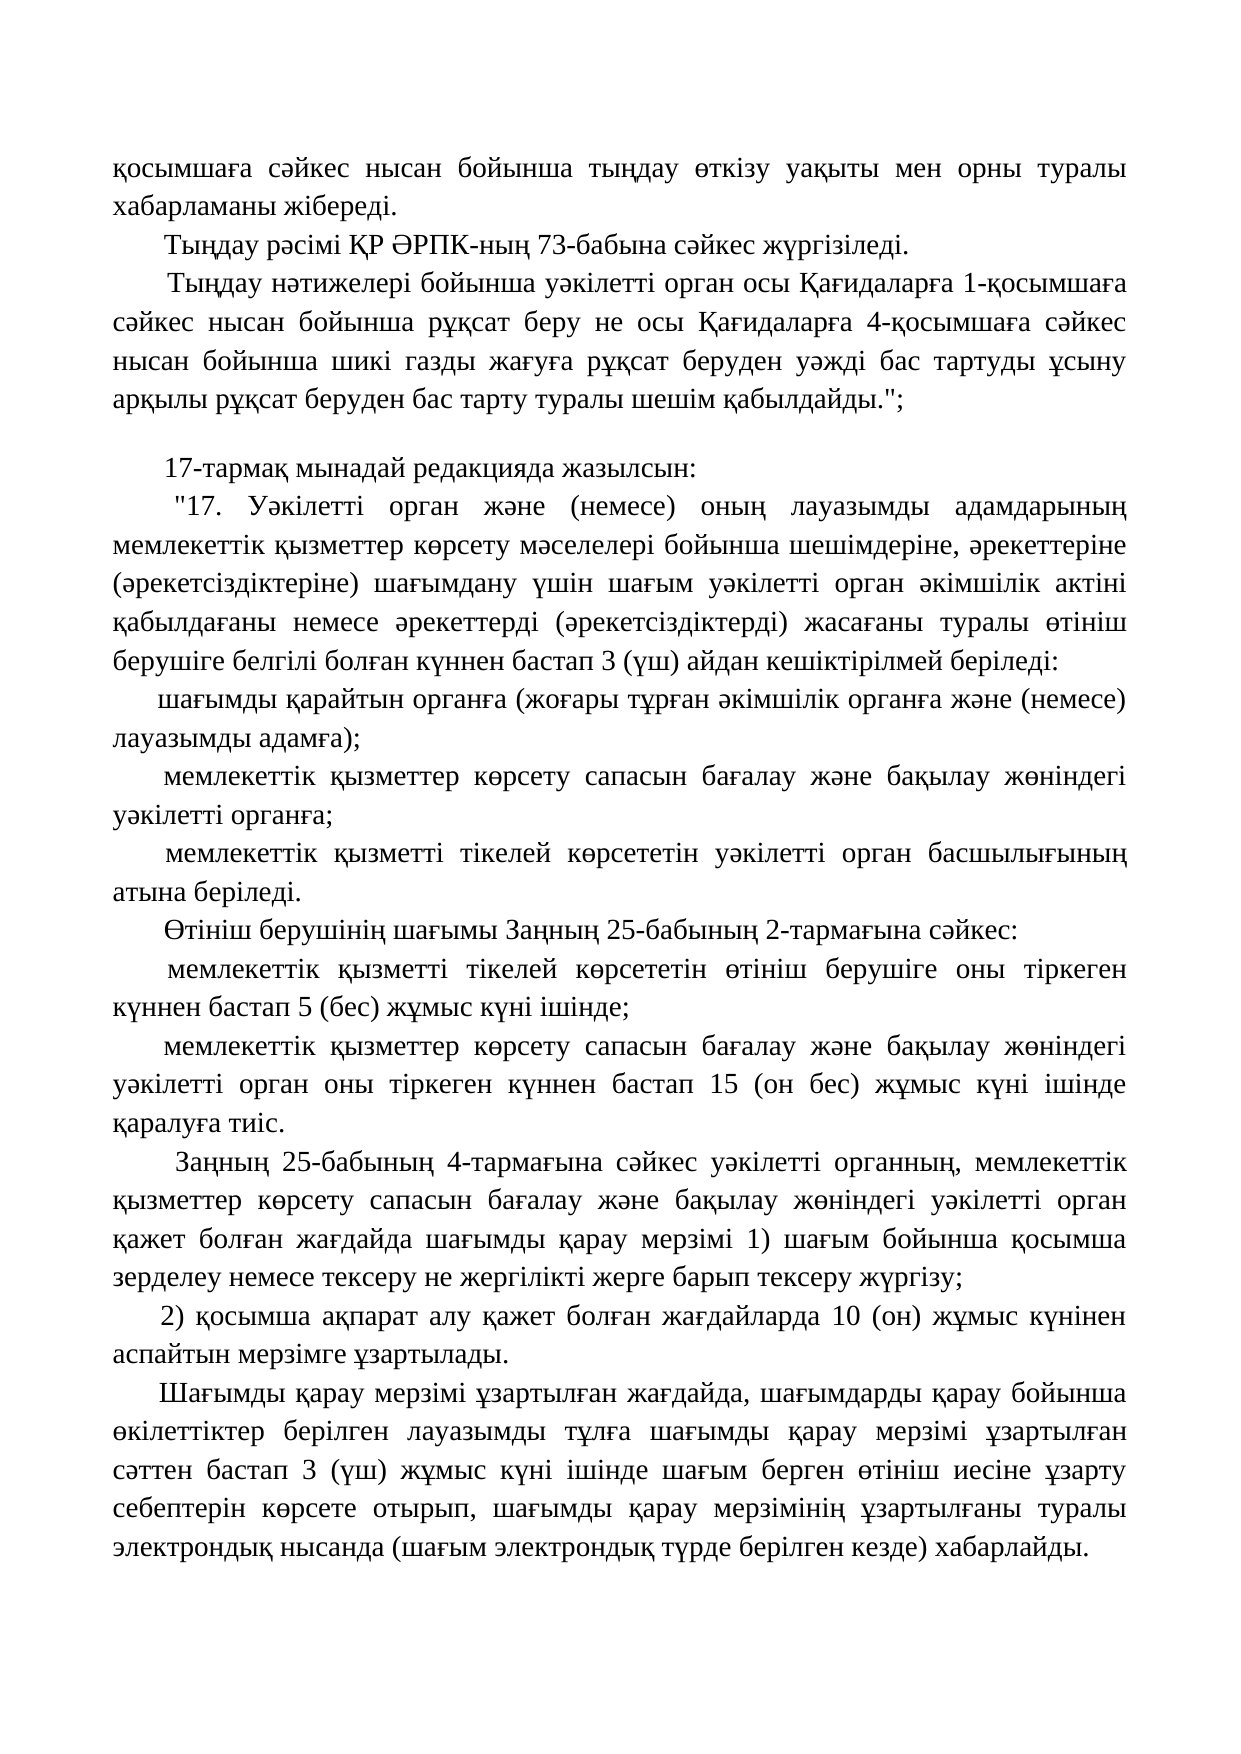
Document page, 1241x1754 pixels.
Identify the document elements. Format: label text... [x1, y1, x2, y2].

text Өтініш берушінің шағымы Заңның 25-бабының 2-тармағына сәйкес: [112, 912, 1128, 946]
text Тыңдау нәтижелері бойынша уәкілетті орган осы Қағидаларға 1-қосымшаға сәйкес нысан бойынша рұқсат беру не осы Қағидаларға 4-қосымшаға сәйкес нысан бойынша шикі газды жағуға рұқсат беруден уәжді бас тартуды ұсыну арқылы рұқсат беруден бас тарту туралы шешім қабылдайды."; [112, 266, 1128, 415]
text мемлекеттік қызметті тікелей көрсететін өтініш берушіге оны тіркеген күннен бастап 5 (бес) жұмыс күні ішінде; [112, 951, 1128, 1023]
text "17. Уәкілетті орган және (немесе) оның лауазымды адамдарының мемлекеттік қызметтер көрсету мәселелері бойынша шешімдеріне, әрекеттеріне (әрекетсіздіктеріне) шағымдану үшін шағым уәкілетті орган әкімшілік актіні қабылдағаны немесе әрекеттерді (әрекетсіздіктерді) жасағаны туралы өтініш берушіге белгілі болған күннен бастап 3 (үш) айдан кешіктірілмей беріледі: [112, 488, 1128, 676]
text 17-тармақ мынадай редакцияда жазылсын: [112, 450, 1128, 483]
text Тыңдау рәсімі ҚР ӘРПК-ның 73-бабына сәйкес жүргізіледі. [112, 227, 1128, 261]
text мемлекеттік қызметтер көрсету сапасын бағалау және бақылау жөніндегі уәкілетті органға; [112, 758, 1128, 830]
text 2) қосымша ақпарат алу қажет болған жағдайларда 10 (он) жұмыс күнінен аспайтын мерзімге ұзартылады. [112, 1298, 1128, 1370]
text Шағымды қарау мерзімі ұзартылған жағдайда, шағымдарды қарау бойынша өкілеттіктер берілген лауазымды тұлға шағымды қарау мерзімі ұзартылған сәттен бастап 3 (үш) жұмыс күні ішінде шағым берген өтініш иесіне ұзарту себептерін көрсете отырып, шағымды қарау мерзімінің ұзартылғаны туралы электрондық нысанда (шағым электрондық түрде берілген кезде) хабарлайды. [112, 1375, 1128, 1563]
text мемлекеттік қызметті тікелей көрсететін уәкілетті орган басшылығының атына беріледі. [112, 835, 1128, 907]
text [112, 150, 1128, 222]
text Заңның 25-бабының 4-тармағына сәйкес уәкілетті органның, мемлекеттік қызметтер көрсету сапасын бағалау және бақылау жөніндегі уәкілетті орган қажет болған жағдайда шағымды қарау мерзімі 1) шағым бойынша қосымша зерделеу немесе тексеру не жергілікті жерге барып тексеру жүргізу; [112, 1144, 1128, 1293]
text шағымды қарайтын органға (жоғары тұрған әкімшілік органға және (немесе) лауазымды адамға); [112, 681, 1128, 753]
text мемлекеттік қызметтер көрсету сапасын бағалау және бақылау жөніндегі уәкілетті орган оны тіркеген күннен бастап 15 (он бес) жұмыс күні ішінде қаралуға тиіс. [112, 1028, 1128, 1139]
